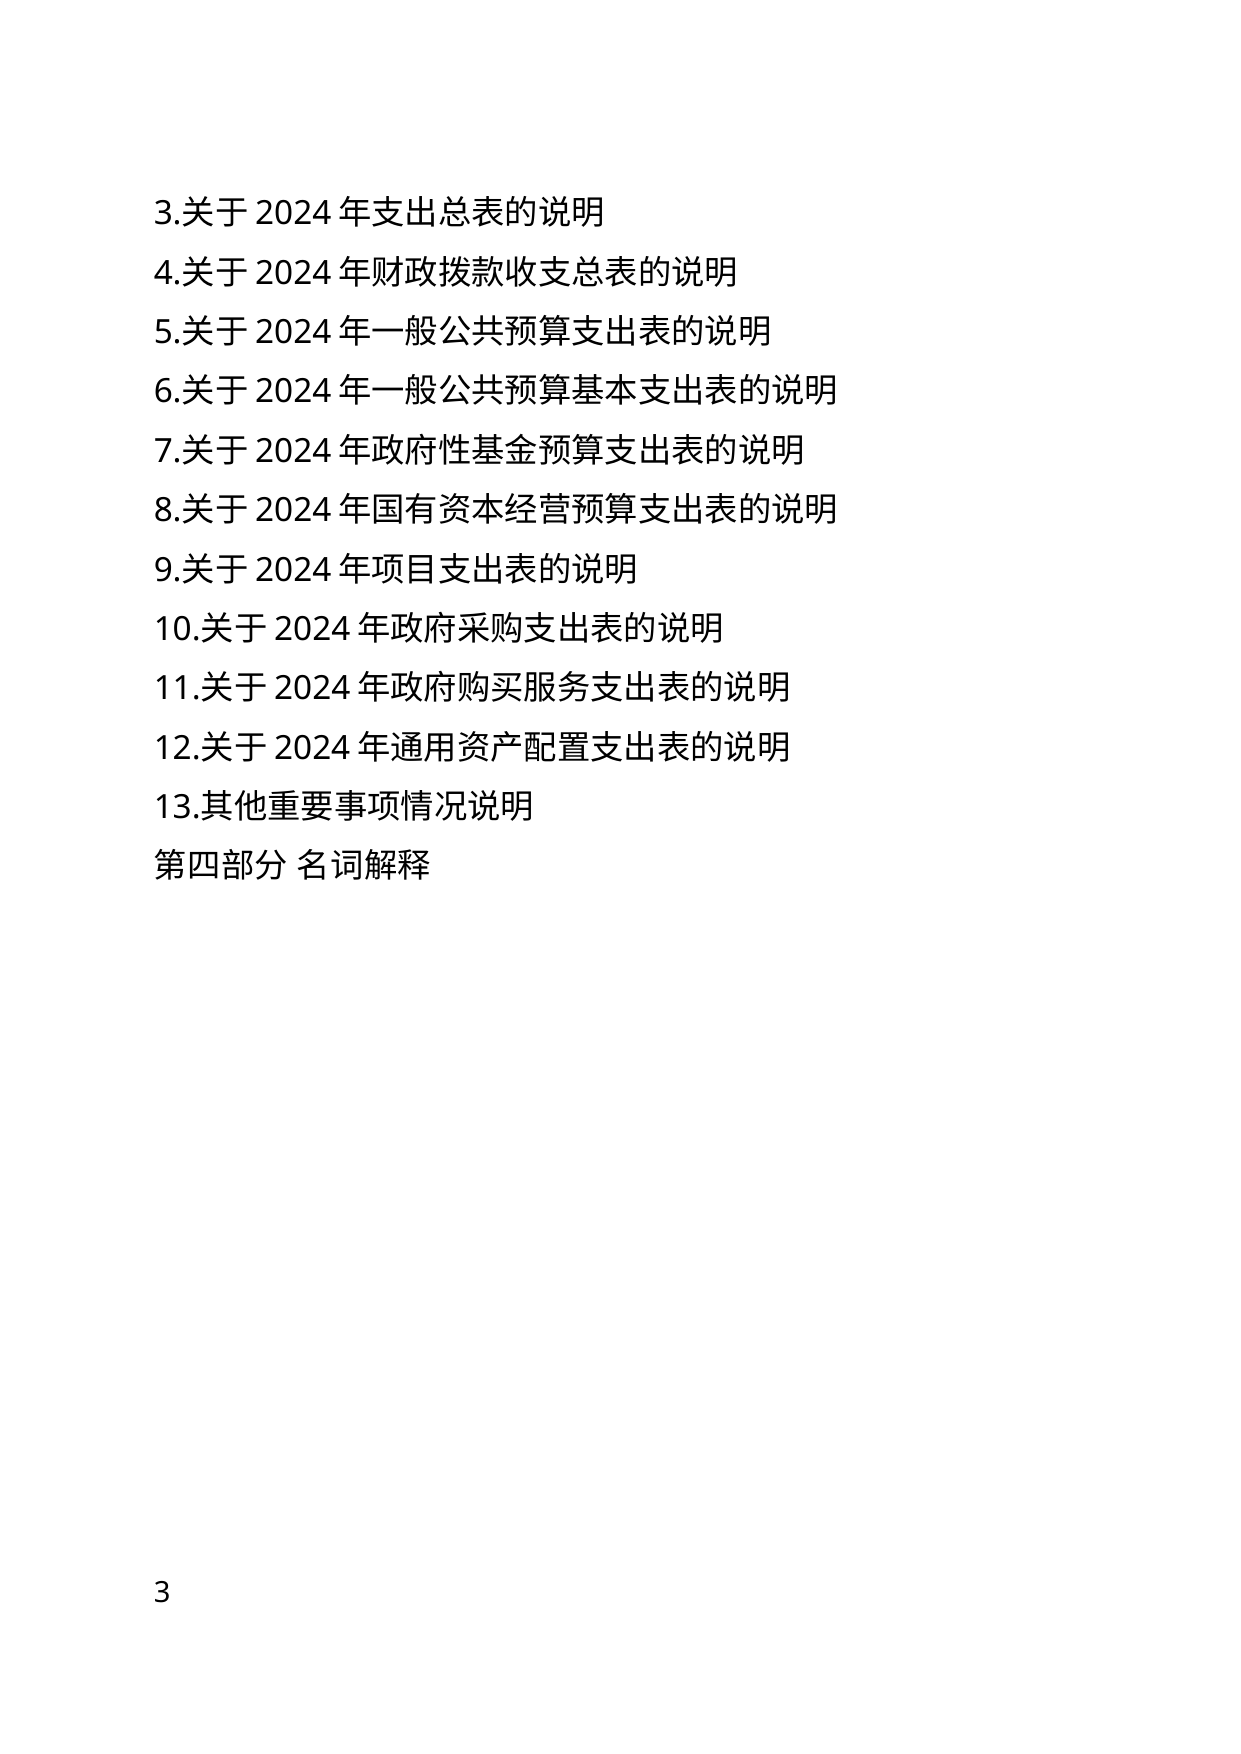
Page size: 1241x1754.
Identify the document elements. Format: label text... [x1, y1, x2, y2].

text 第四部分 名词解释 [153, 830, 1087, 890]
text 4.关于2024年财政拨款收支总表的说明 [153, 237, 1087, 296]
text 7.关于2024年政府性基金预算支出表的说明 [153, 415, 1087, 474]
text 13.其他重要事项情况说明 [153, 771, 1087, 830]
text 6.关于2024年一般公共预算基本支出表的说明 [153, 355, 1087, 415]
text 3.关于2024年支出总表的说明 [153, 177, 1087, 237]
text 9.关于2024年项目支出表的说明 [153, 533, 1087, 593]
text 8.关于2024年国有资本经营预算支出表的说明 [153, 474, 1087, 533]
text 10.关于2024年政府采购支出表的说明 [153, 593, 1087, 652]
text 12.关于2024年通用资产配置支出表的说明 [153, 712, 1087, 771]
text 11.关于2024年政府购买服务支出表的说明 [153, 652, 1087, 712]
text 5.关于2024年一般公共预算支出表的说明 [153, 296, 1087, 355]
